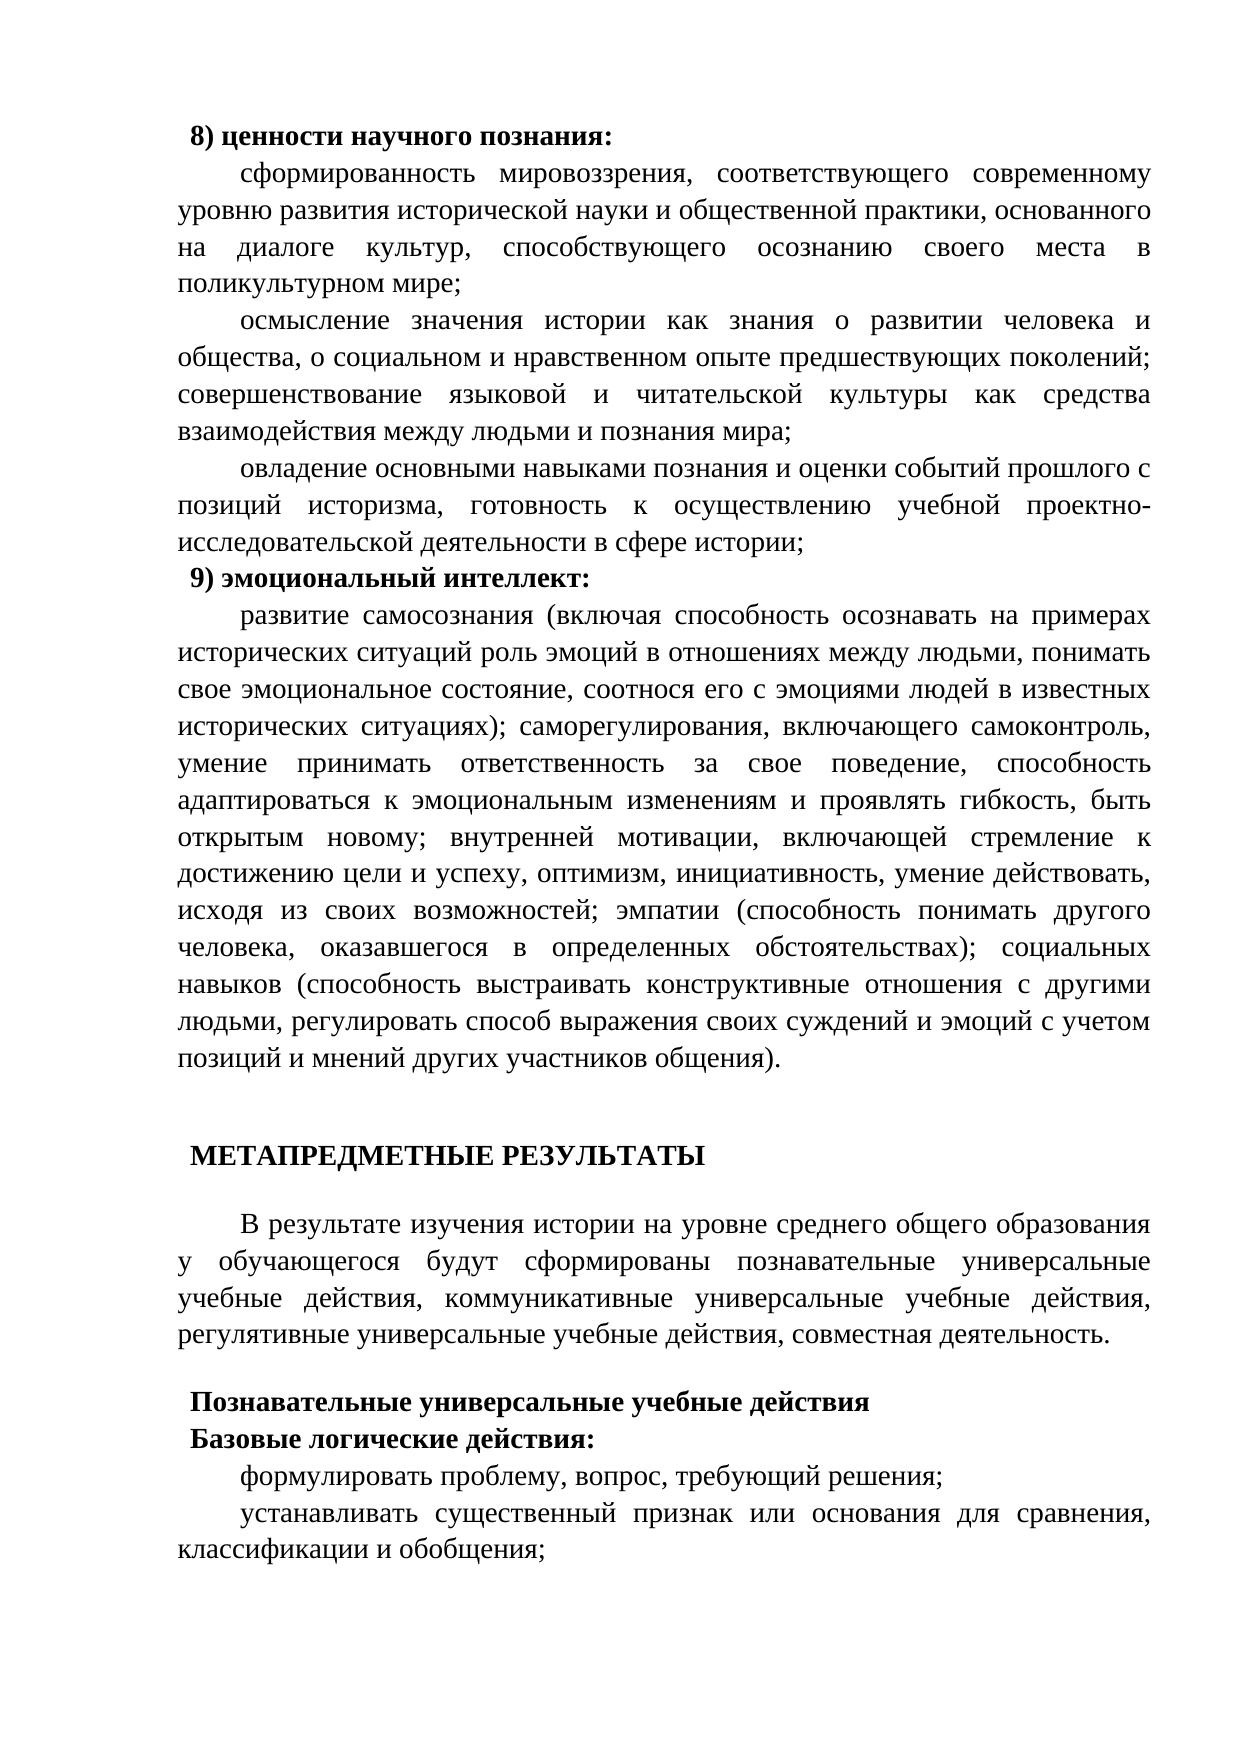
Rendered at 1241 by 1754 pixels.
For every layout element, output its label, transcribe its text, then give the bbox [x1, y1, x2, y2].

text формулировать проблему, вопрос, требующий решения; [177, 1458, 1152, 1491]
text осмысление значения истории как знания о развитии человека и общества, о социальном и нравственном опыте предшествующих поколений; совершенствование языковой и читательской культуры как средства взаимодействия между людьми и познания мира; [177, 302, 1152, 447]
text Базовые логические действия: [190, 1421, 1152, 1454]
text 9) эмоциональный интеллект: [190, 561, 1152, 594]
text развитие самосознания (включая способность осознавать на примерах исторических ситуаций роль эмоций в отношениях между людьми, понимать свое эмоциональное состояние, соотнося его с эмоциями людей в известных исторических ситуациях); саморегулирования, включающего самоконтроль, умение принимать ответственность за свое поведение, способность адаптироваться к эмоциональным изменениям и проявлять гибкость, быть открытым новому; внутренней мотивации, включающей стремление к достижению цели и успеху, оптимизм, инициативность, умение действовать, исходя из своих возможностей; эмпатии (способность понимать другого человека, оказавшегося в определенных обстоятельствах); социальных навыков (способность выстраивать конструктивные отношения с другими людьми, регулировать способ выражения своих суждений и эмоций с учетом позиций и мнений других участников общения). [177, 597, 1152, 1073]
text МЕТАПРЕДМЕТНЫЕ РЕЗУЛЬТАТЫ [190, 1138, 1152, 1172]
text 8) ценности научного познания: [190, 118, 1152, 152]
text устанавливать существенный признак или основания для сравнения, классификации и обобщения; [177, 1495, 1152, 1565]
text Познавательные универсальные учебные действия [190, 1384, 1152, 1418]
text сформированность мировоззрения, соответствующего современному уровню развития исторической науки и общественной практики, основанного на диалоге культур, способствующего осознанию своего места в поликультурном мире; [177, 155, 1152, 299]
text В результате изучения истории на уровне среднего общего образования у обучающегося будут сформированы познавательные универсальные учебные действия, коммуникативные универсальные учебные действия, регулятивные универсальные учебные действия, совместная деятельность. [177, 1206, 1152, 1350]
text овладение основными навыками познания и оценки событий прошлого с позиций историзма, готовность к осуществлению учебной проектно-исследовательской деятельности в сфере истории; [177, 450, 1152, 557]
